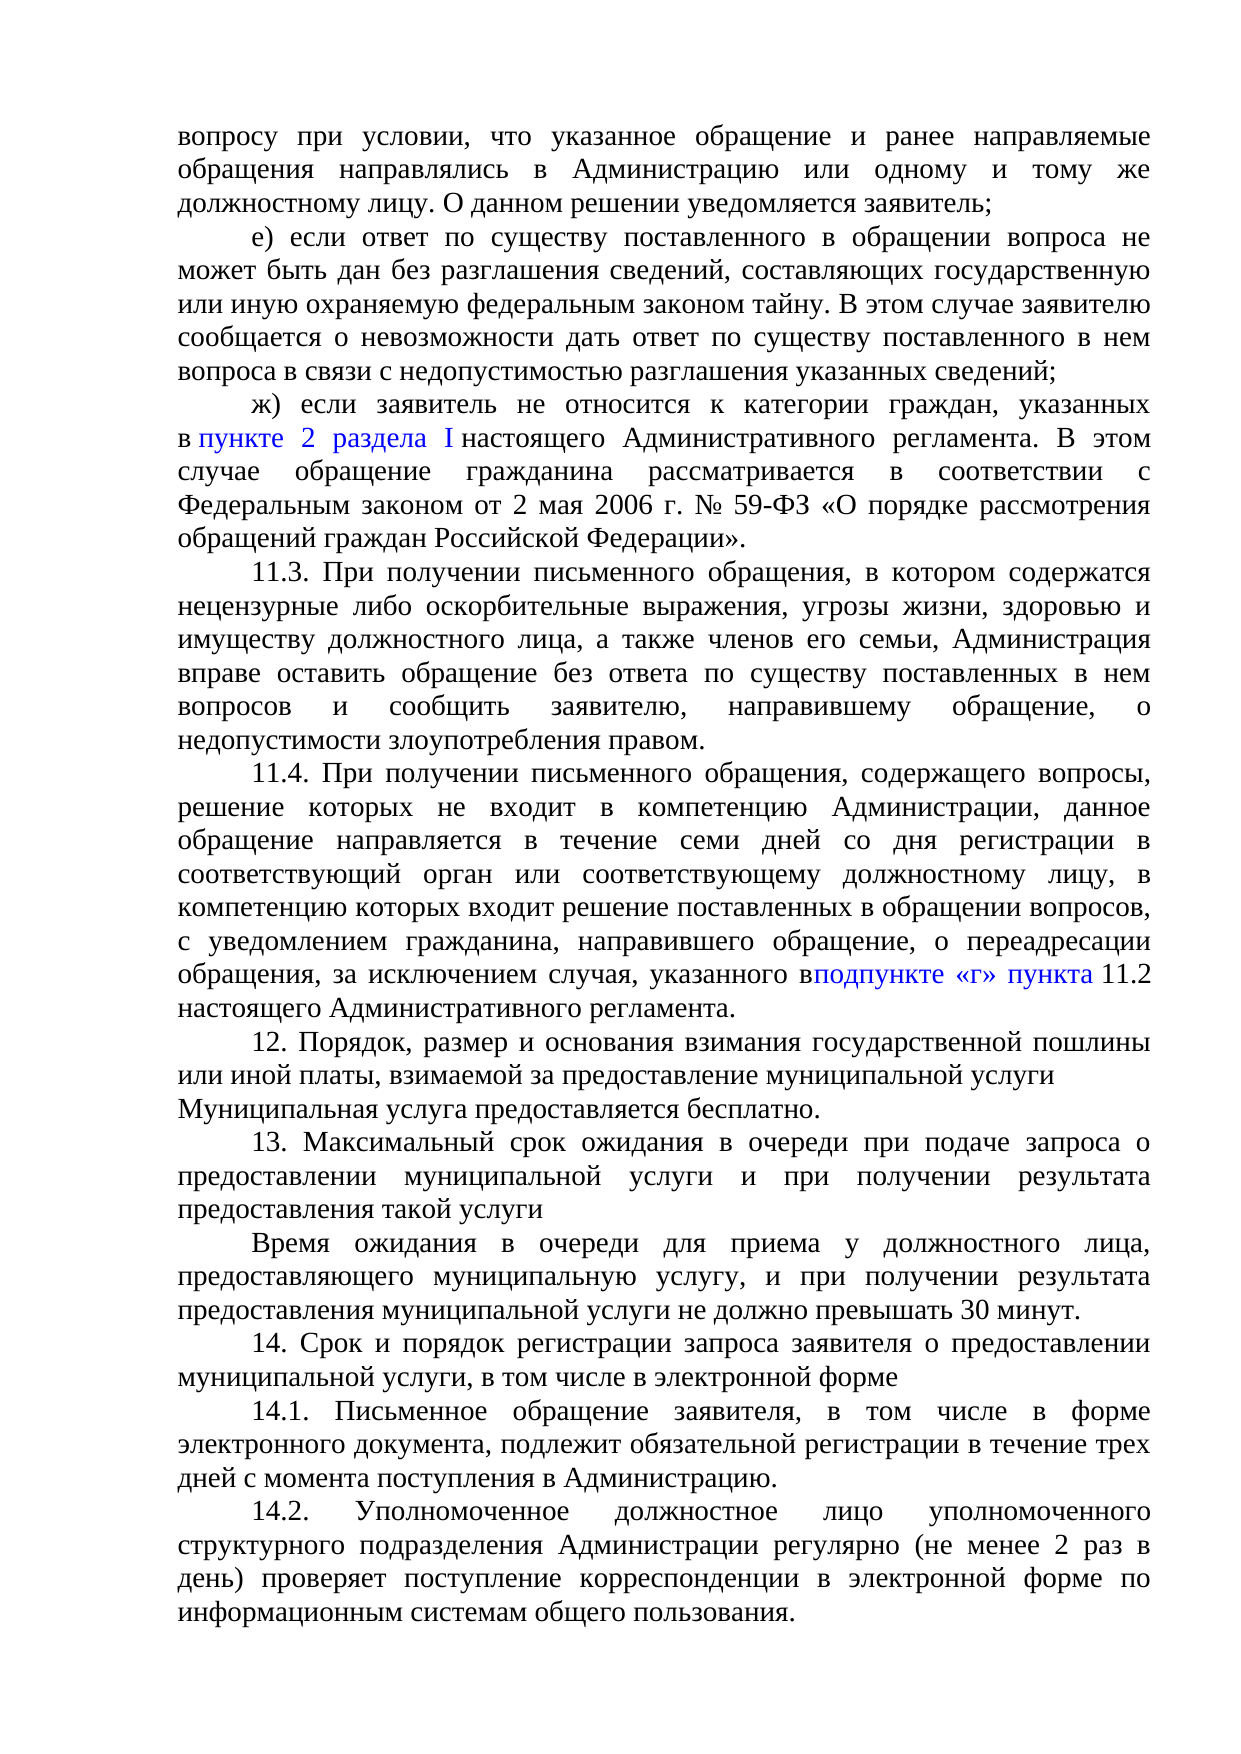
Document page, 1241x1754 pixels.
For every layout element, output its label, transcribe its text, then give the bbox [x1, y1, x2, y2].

text Муниципальная услуга предоставляется бесплатно. [177, 1091, 1152, 1124]
text ж) если заявитель не относится к категории граждан, указанных в пункте 2 раздела I настоящего Административного регламента. В этом случае обращение гражданина рассматривается в соответствии с Федеральным законом от 2 мая 2006 г. № 59-ФЗ «О порядке рассмотрения обращений граждан Российской Федерации». [177, 386, 1152, 554]
text 13. Максимальный срок ожидания в очереди при подаче запроса о предоставлении муниципальной услуги и при получении результата предоставления такой услуги [177, 1124, 1152, 1225]
text Время ожидания в очереди для приема у должностного лица, предоставляющего муниципальную услугу, и при получении результата предоставления муниципальной услуги не должно превышать 30 минут. [177, 1225, 1152, 1326]
text 11.4. При получении письменного обращения, содержащего вопросы, решение которых не входит в компетенцию Администрации, данное обращение направляется в течение семи дней со дня регистрации в соответствующий орган или соответствующему должностному лицу, в компетенцию которых входит решение поставленных в обращении вопросов, с уведомлением гражданина, направившего обращение, о переадресации обращения, за исключением случая, указанного вподпункте «г» пункта 11.2 настоящего Административного регламента. [177, 755, 1152, 1024]
text 14.2. Уполномоченное должностное лицо уполномоченного структурного подразделения Администрации регулярно (не менее 2 раз в день) проверяет поступление корреспонденции в электронной форме по информационным системам общего пользования. [177, 1493, 1152, 1627]
text e) если ответ по существу поставленного в обращении вопроса не может быть дан без разглашения сведений, составляющих государственную или иную охраняемую федеральным законом тайну. В этом случае заявителю сообщается о невозможности дать ответ по существу поставленного в нем вопроса в связи с недопустимостью разглашения указанных сведений; [177, 219, 1152, 386]
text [177, 118, 1152, 219]
text 11.3. При получении письменного обращения, в котором содержатся нецензурные либо оскорбительные выражения, угрозы жизни, здоровью и имуществу должностного лица, а также членов его семьи, Администрация вправе оставить обращение без ответа по существу поставленных в нем вопросов и сообщить заявителю, направившему обращение, о недопустимости злоупотребления правом. [177, 554, 1152, 755]
text 14.1. Письменное обращение заявителя, в том числе в форме электронного документа, подлежит обязательной регистрации в течение трех дней с момента поступления в Администрацию. [177, 1393, 1152, 1493]
text 12. Порядок, размер и основания взимания государственной пошлины или иной платы, взимаемой за предоставление муниципальной услуги [177, 1024, 1152, 1091]
text 14. Срок и порядок регистрации запроса заявителя о предоставлении муниципальной услуги, в том числе в электронной форме [177, 1326, 1152, 1393]
